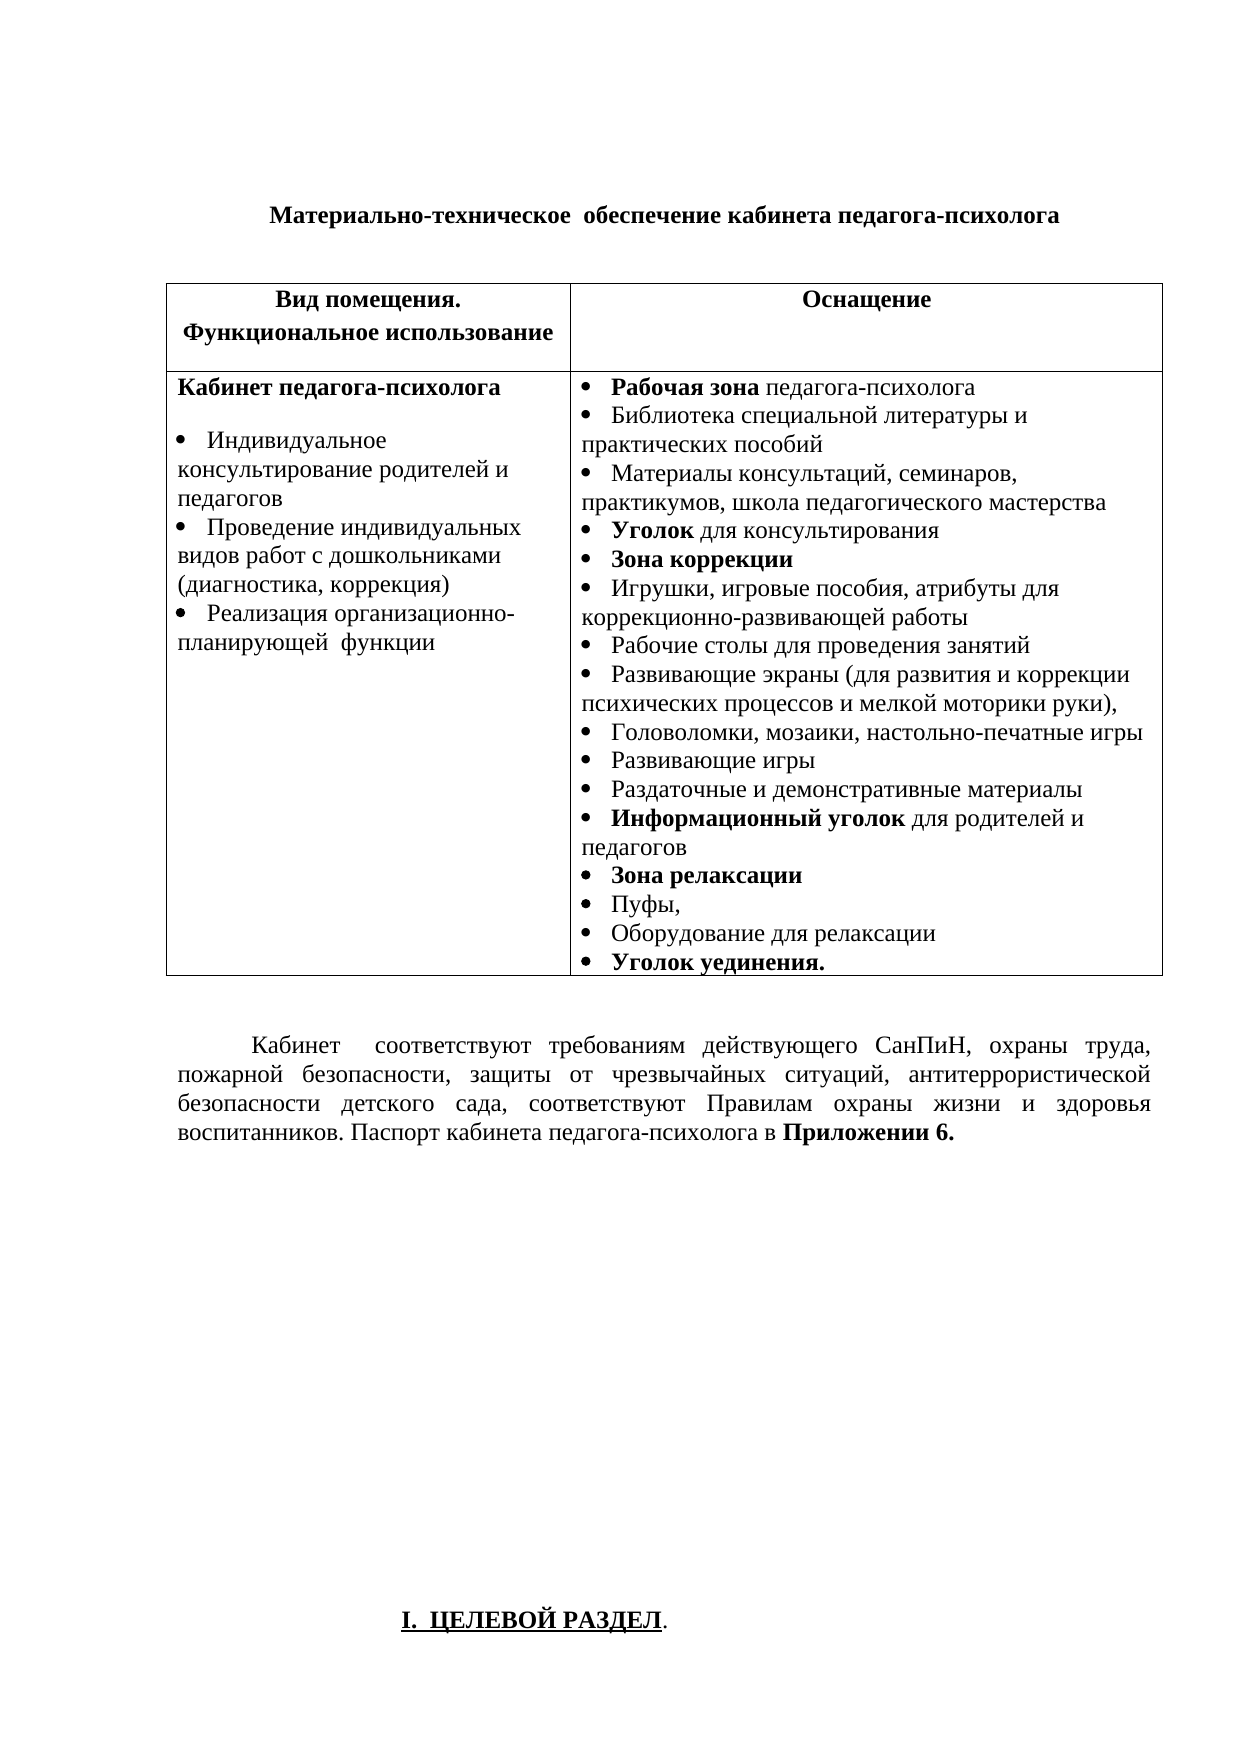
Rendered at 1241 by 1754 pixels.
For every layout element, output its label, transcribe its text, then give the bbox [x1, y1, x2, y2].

table_header Вид помещения. Функциональное использование [167, 284, 570, 371]
list I. ЦЕЛЕВОЙ РАЗДЕЛ. [401, 1605, 1137, 1634]
table_header Оснащение [571, 284, 1162, 371]
text Материально-техническое обеспечение кабинета педагога-психолога [177, 201, 1152, 229]
text Кабинет соответствуют требованиям действующего СанПиН, охраны труда, пожарной безопасности, защиты от чрезвычайных ситуаций, антитеррористической безопасности детского сада, соответствуют Правилам охраны жизни и здоровья воспитанников. Паспорт кабинета педагога-психолога в Приложении 6. [177, 1030, 1152, 1145]
table_cell Кабинет педагога-психолога Индивидуальное консультирование родителей и педагогов Проведение индивидуальных видов работ с дошкольниками (диагностика, коррекция) Реализация организационно-планирующей функции [167, 372, 570, 975]
table_cell Рабочая зона педагога-психолога Библиотека специальной литературы и практических пособий Материалы консультаций, семинаров, практикумов, школа педагогического мастерства Уголок для консультирования Зона коррекции Игрушки, игровые пособия, атрибуты для коррекционно-развивающей работы Рабочие столы для проведения занятий Развивающие экраны (для развития и коррекции психических процессов и мелкой моторики руки), Головоломки, мозаики, настольно-печатные игры Развивающие игры Раздаточные и демонстративные материалы Информационный уголок для родителей и педагогов Зона релаксации Пуфы, Оборудование для релаксации Уголок уединения. [571, 372, 1162, 975]
